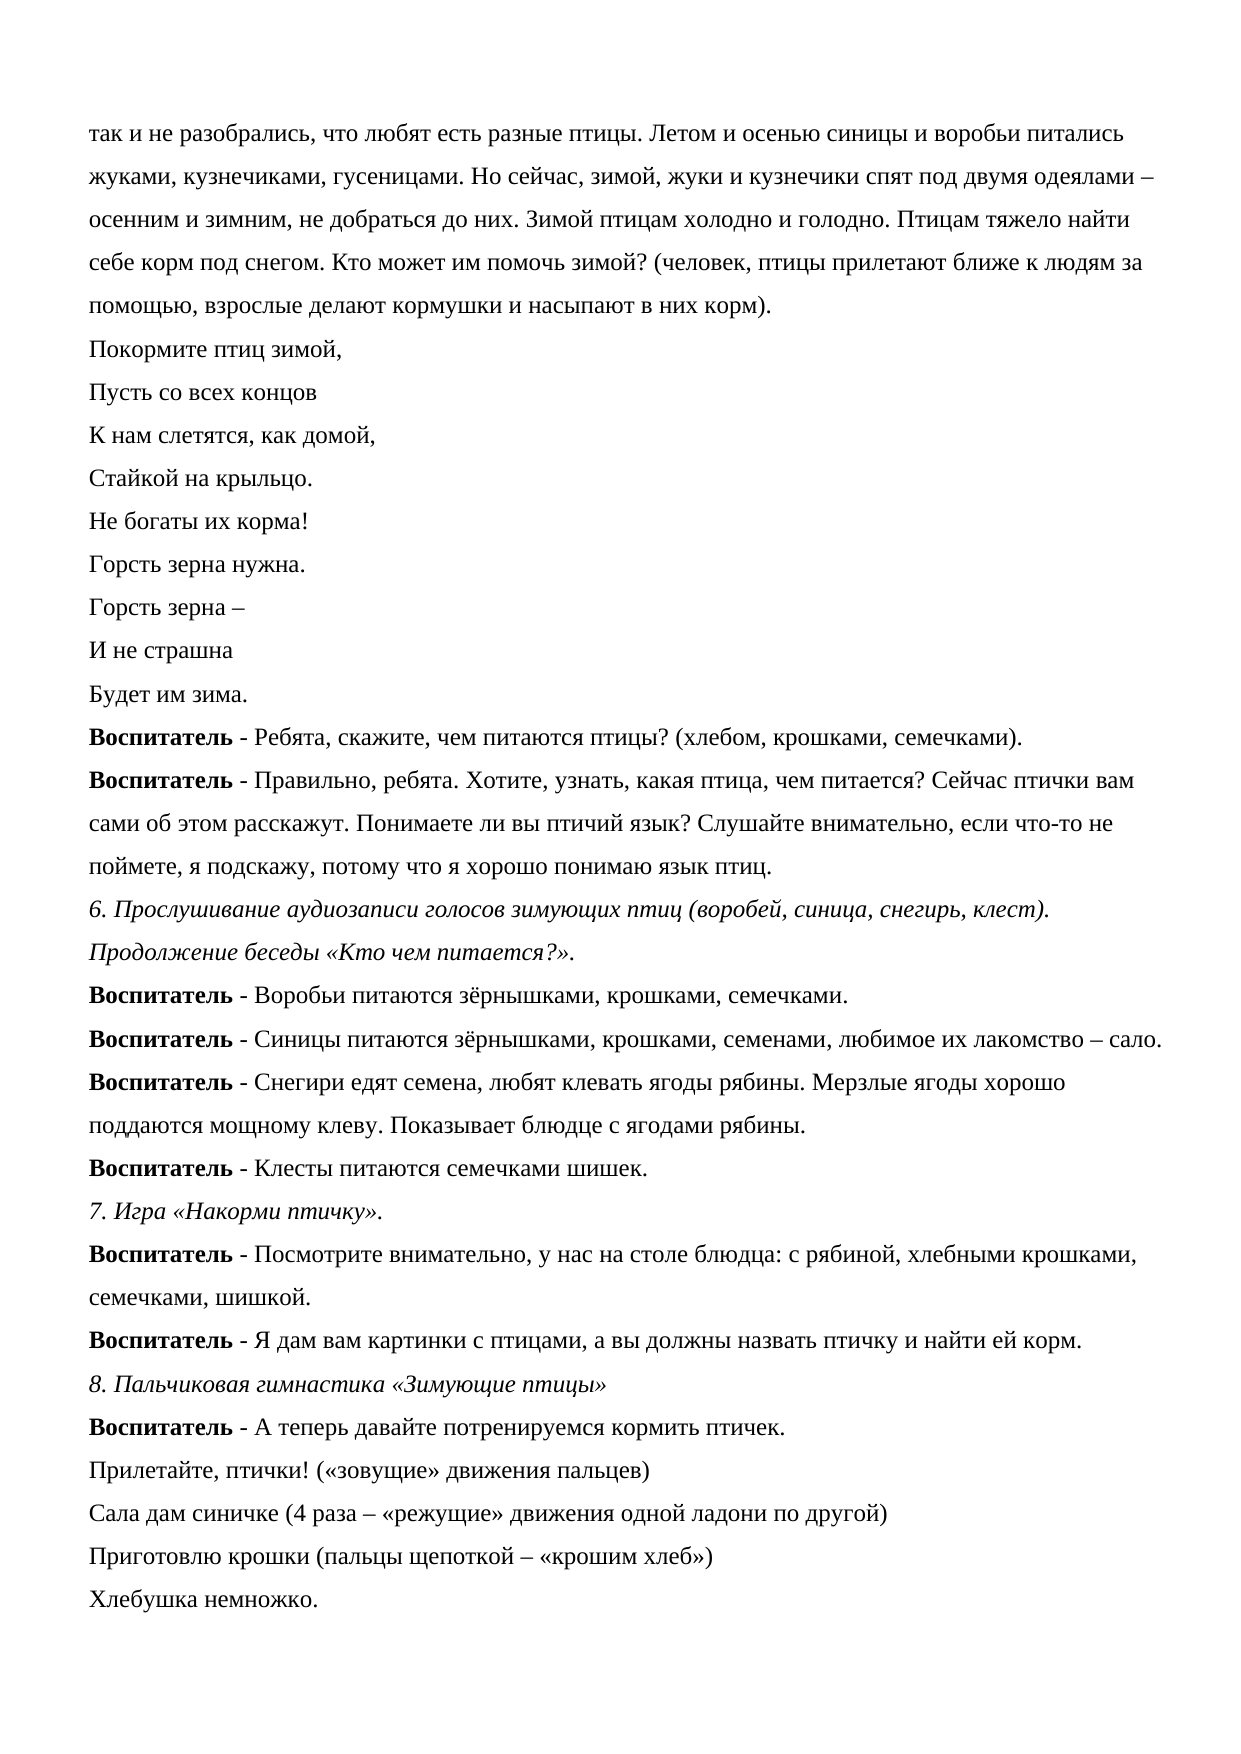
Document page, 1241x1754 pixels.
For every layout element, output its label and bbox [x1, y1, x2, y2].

text [88, 118, 1167, 1613]
